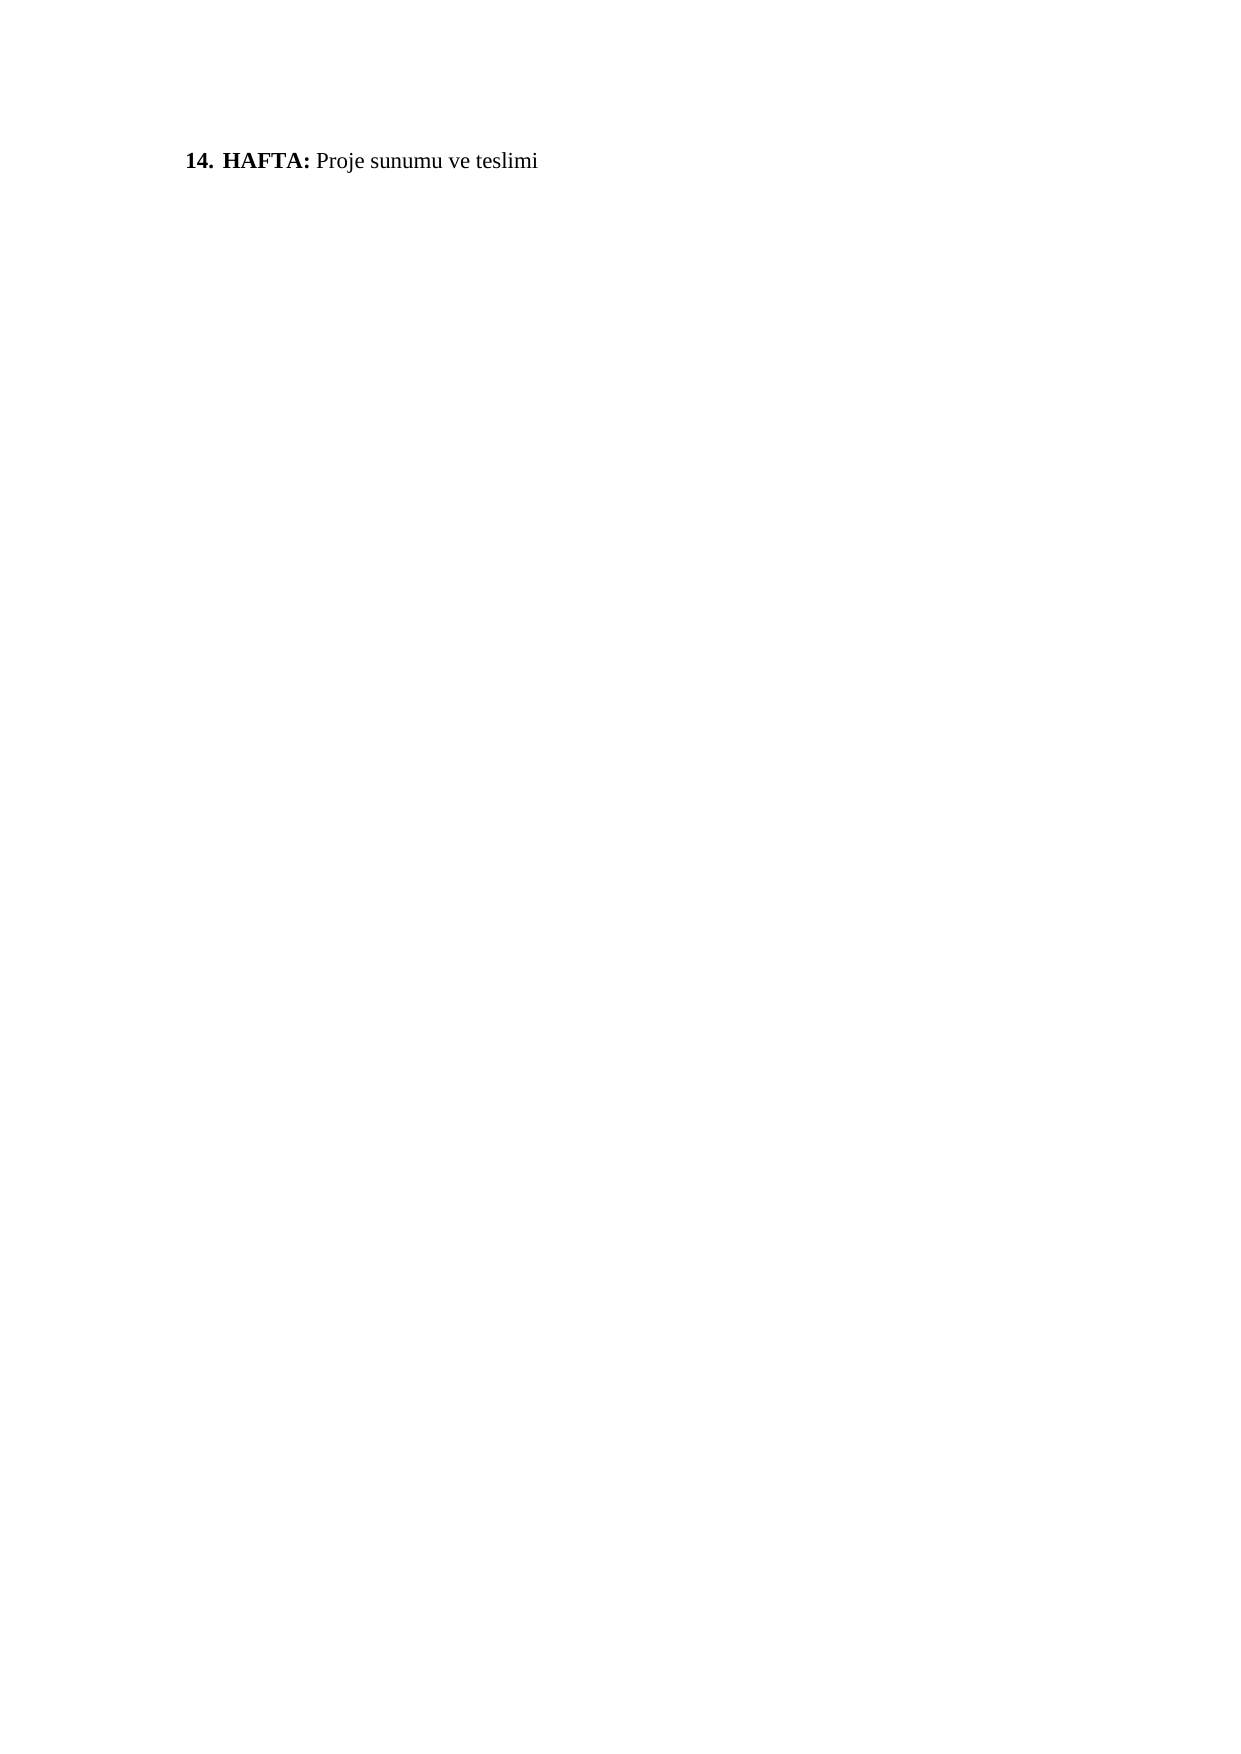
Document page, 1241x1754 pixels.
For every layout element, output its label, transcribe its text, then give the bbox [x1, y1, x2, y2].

list HAFTA: Proje sunumu ve teslimi [185, 148, 1093, 174]
